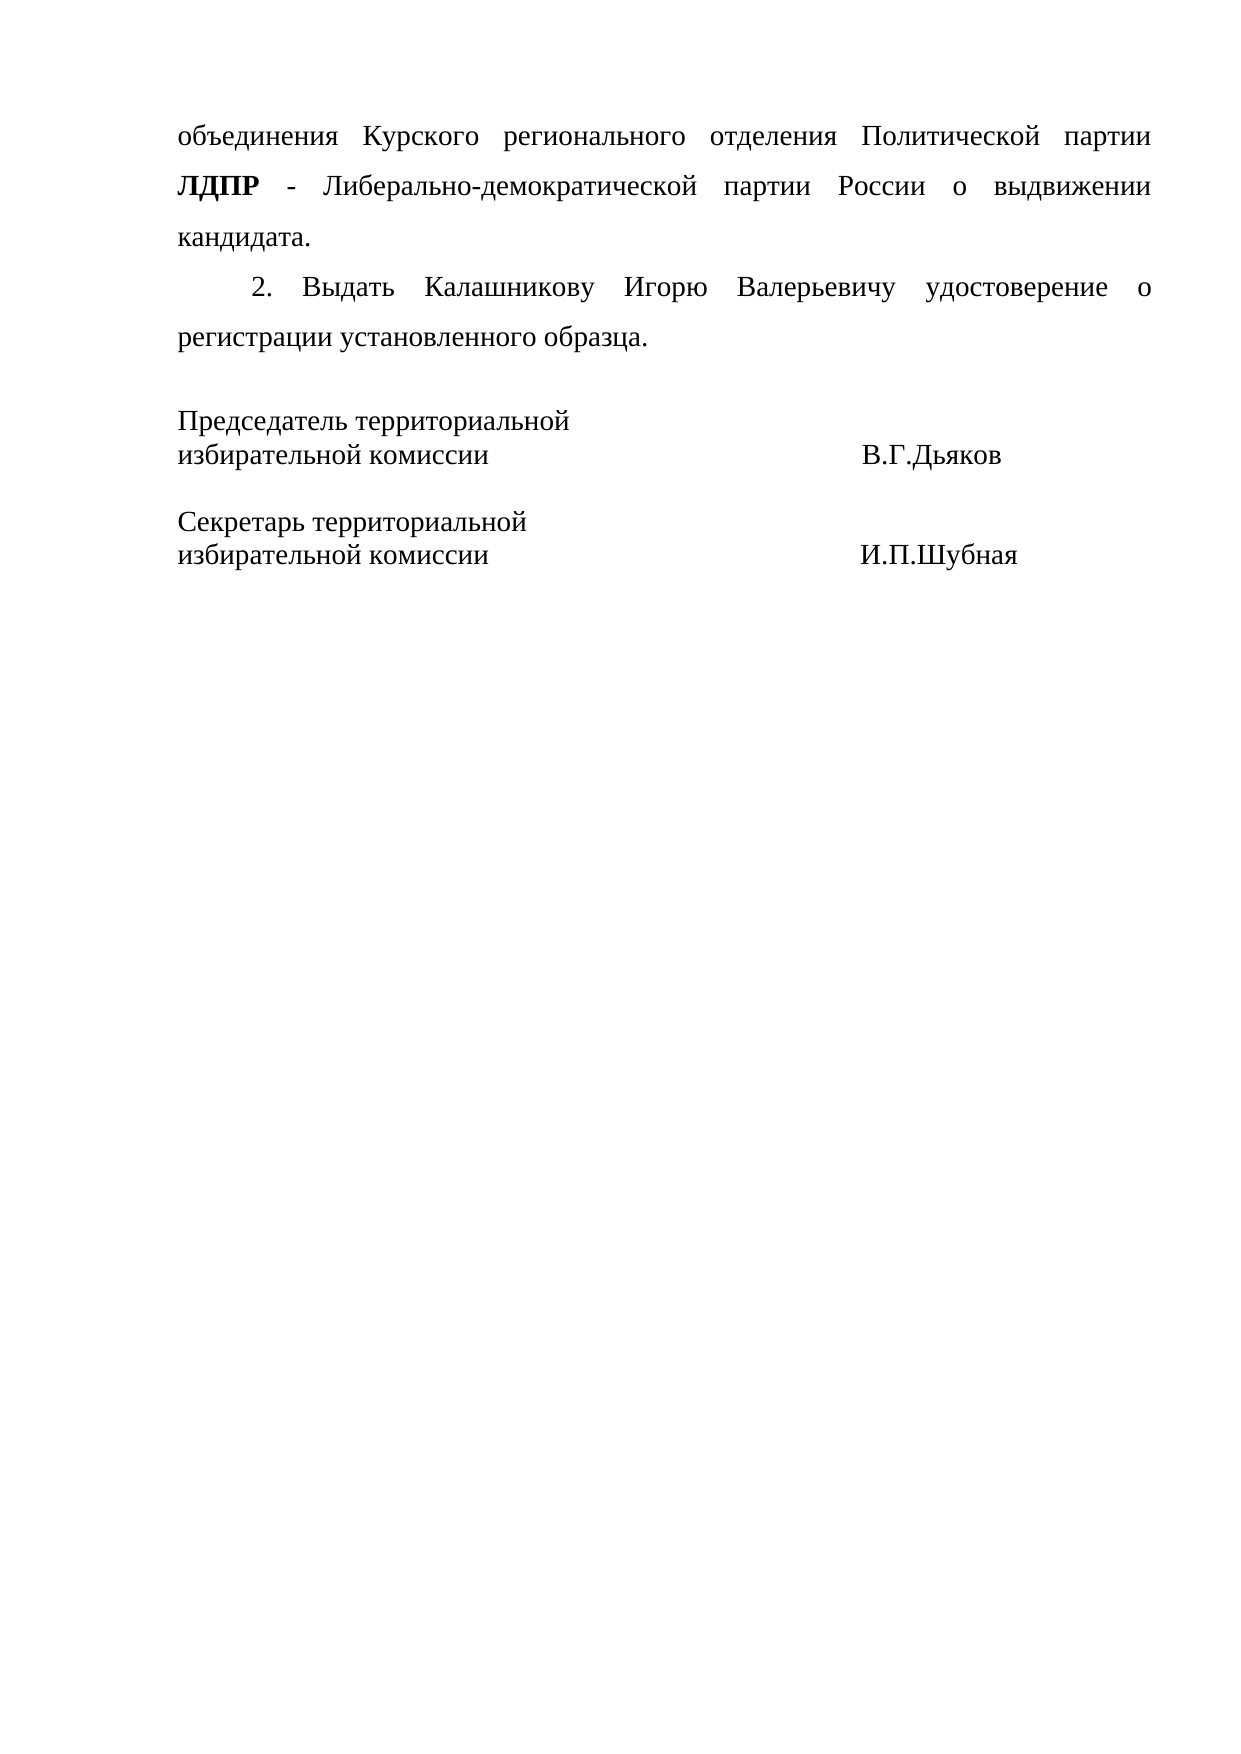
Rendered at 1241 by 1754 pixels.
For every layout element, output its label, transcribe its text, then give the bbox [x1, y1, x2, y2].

subtitle Секретарь территориальной [177, 504, 1152, 537]
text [177, 118, 1152, 252]
text избирательной комиссии И.П.Шубная [177, 537, 1152, 571]
subtitle 2. Выдать Калашникову Игорю Валерьевичу удостоверение о регистрации установленного образца. [177, 269, 1152, 353]
text избирательной комиссии В.Г.Дьяков [177, 437, 1152, 470]
subtitle Председатель территориальной [177, 403, 1152, 437]
